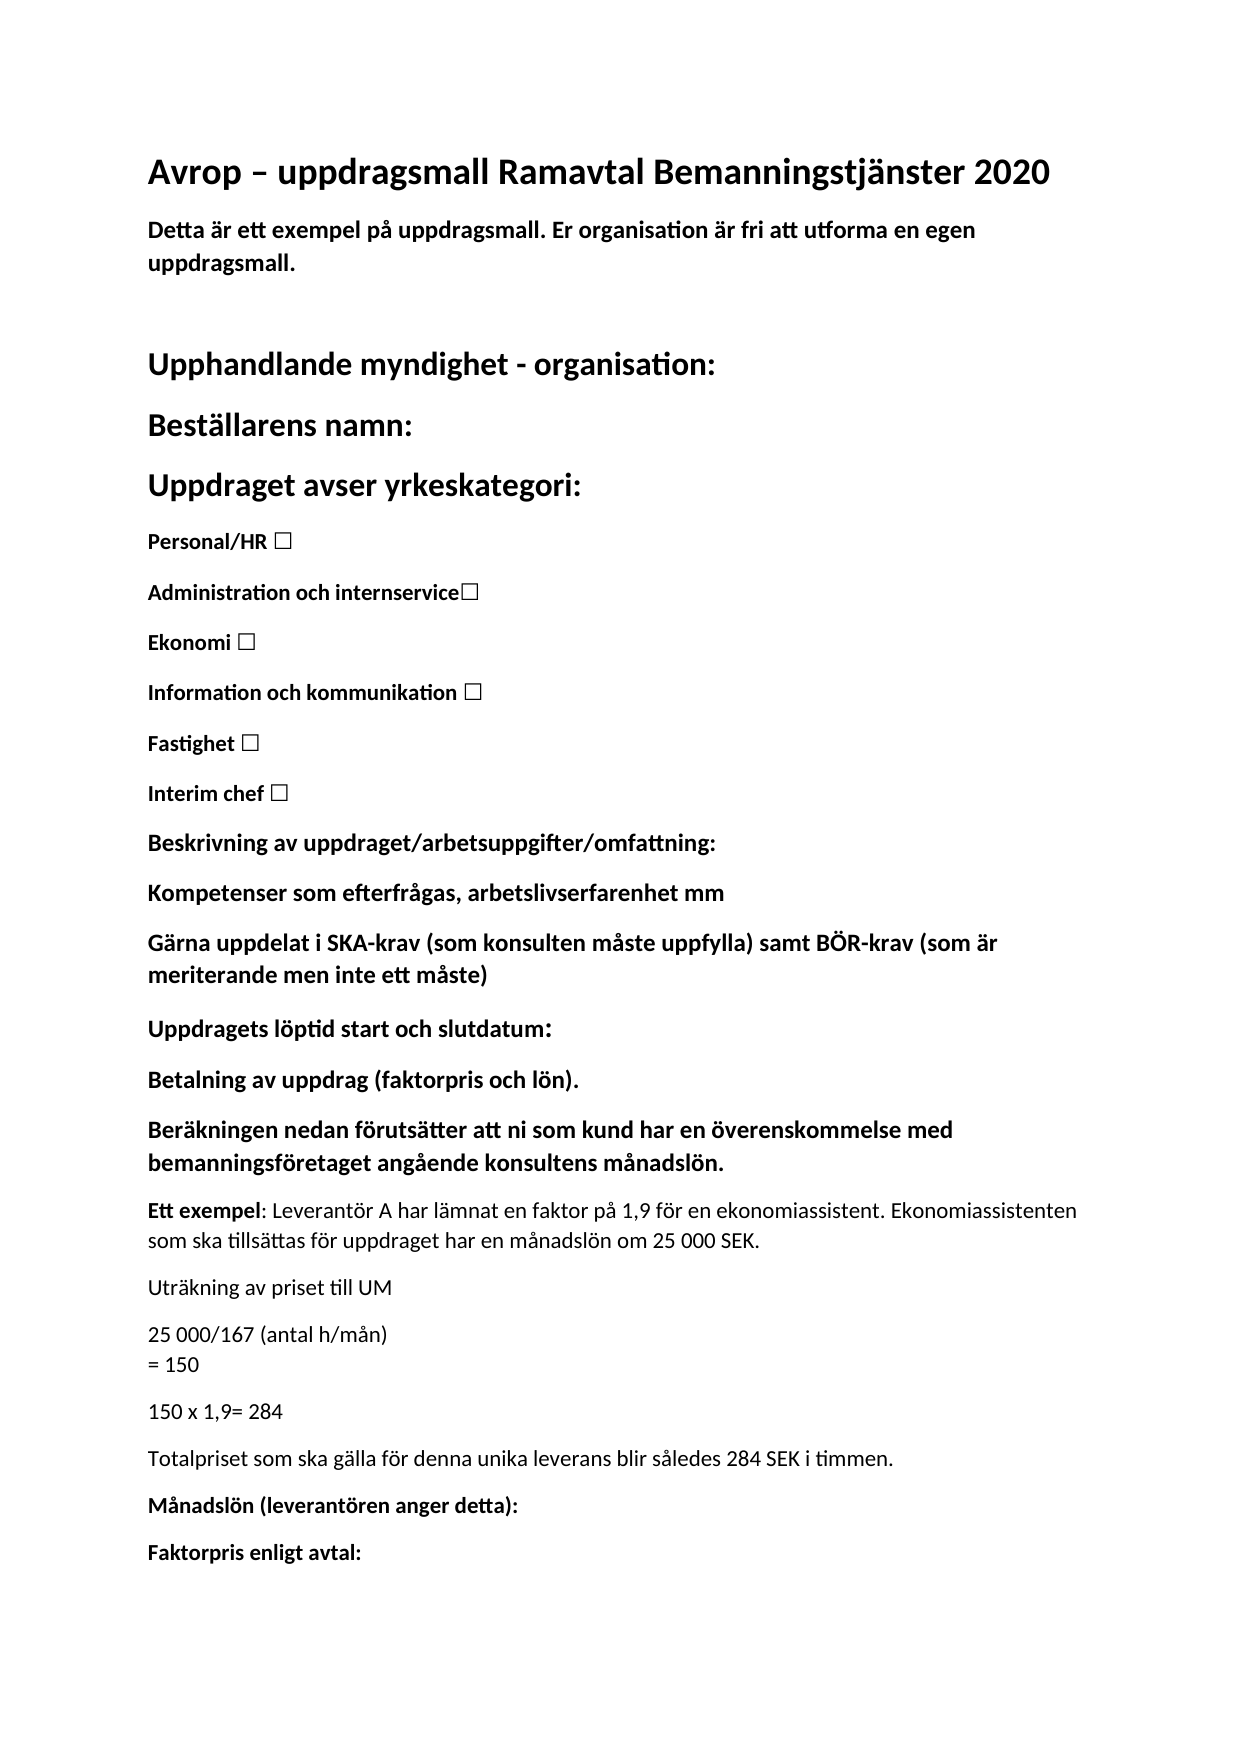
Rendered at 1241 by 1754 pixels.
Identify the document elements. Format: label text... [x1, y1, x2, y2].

text Personal/HR [148, 525, 1093, 556]
text 150 x 1,9= 284 [148, 1397, 1093, 1425]
text Uppdragets löptid start och slutdatum: [148, 1009, 1093, 1045]
text Ekonomi [148, 626, 1093, 657]
text Faktorpris enligt avtal: [148, 1538, 1093, 1566]
text Beräkningen nedan förutsätter att ni som kund har en överenskommelse med bemanningsföretaget angående konsultens månadslön. [148, 1114, 1093, 1177]
text Månadslön (leverantören anger detta): [148, 1491, 1093, 1519]
text 25 000/167 (antal h/mån) = 150 [148, 1320, 1093, 1378]
text Avrop – uppdragsmall Ramavtal Bemanningstjänster 2020 [148, 148, 1093, 193]
text Kompetenser som efterfrågas, arbetslivserfarenhet mm [148, 877, 1093, 908]
text Betalning av uppdrag (faktorpris och lön). [148, 1064, 1093, 1095]
text Ett exempel: Leverantör A har lämnat en faktor på 1,9 för en ekonomiassistent. Ekonomiassistenten som ska tillsättas för uppdraget har en månadslön om 25 000 SEK. [148, 1196, 1093, 1254]
text Totalpriset som ska gälla för denna unika leverans blir således 284 SEK i timmen. [148, 1444, 1093, 1472]
text Information och kommunikation [148, 676, 1093, 707]
text Fastighet [148, 727, 1093, 758]
text Beskrivning av uppdraget/arbetsuppgifter/omfattning: [148, 827, 1093, 858]
text Detta är ett exempel på uppdragsmall. Er organisation är fri att utforma en egen uppdragsmall. [148, 214, 1093, 277]
text Gärna uppdelat i SKA-krav (som konsulten måste uppfylla) samt BÖR-krav (som är meriterande men inte ett måste) [148, 927, 1093, 990]
text Interim chef [148, 777, 1093, 808]
text Upphandlande myndighet - organisation: [148, 343, 1093, 384]
text Uträkning av priset till UM [148, 1273, 1093, 1301]
text Beställarens namn: [148, 404, 1093, 444]
text Uppdraget avser yrkeskategori: [148, 464, 1093, 505]
text Administration och internservice [148, 575, 1093, 607]
